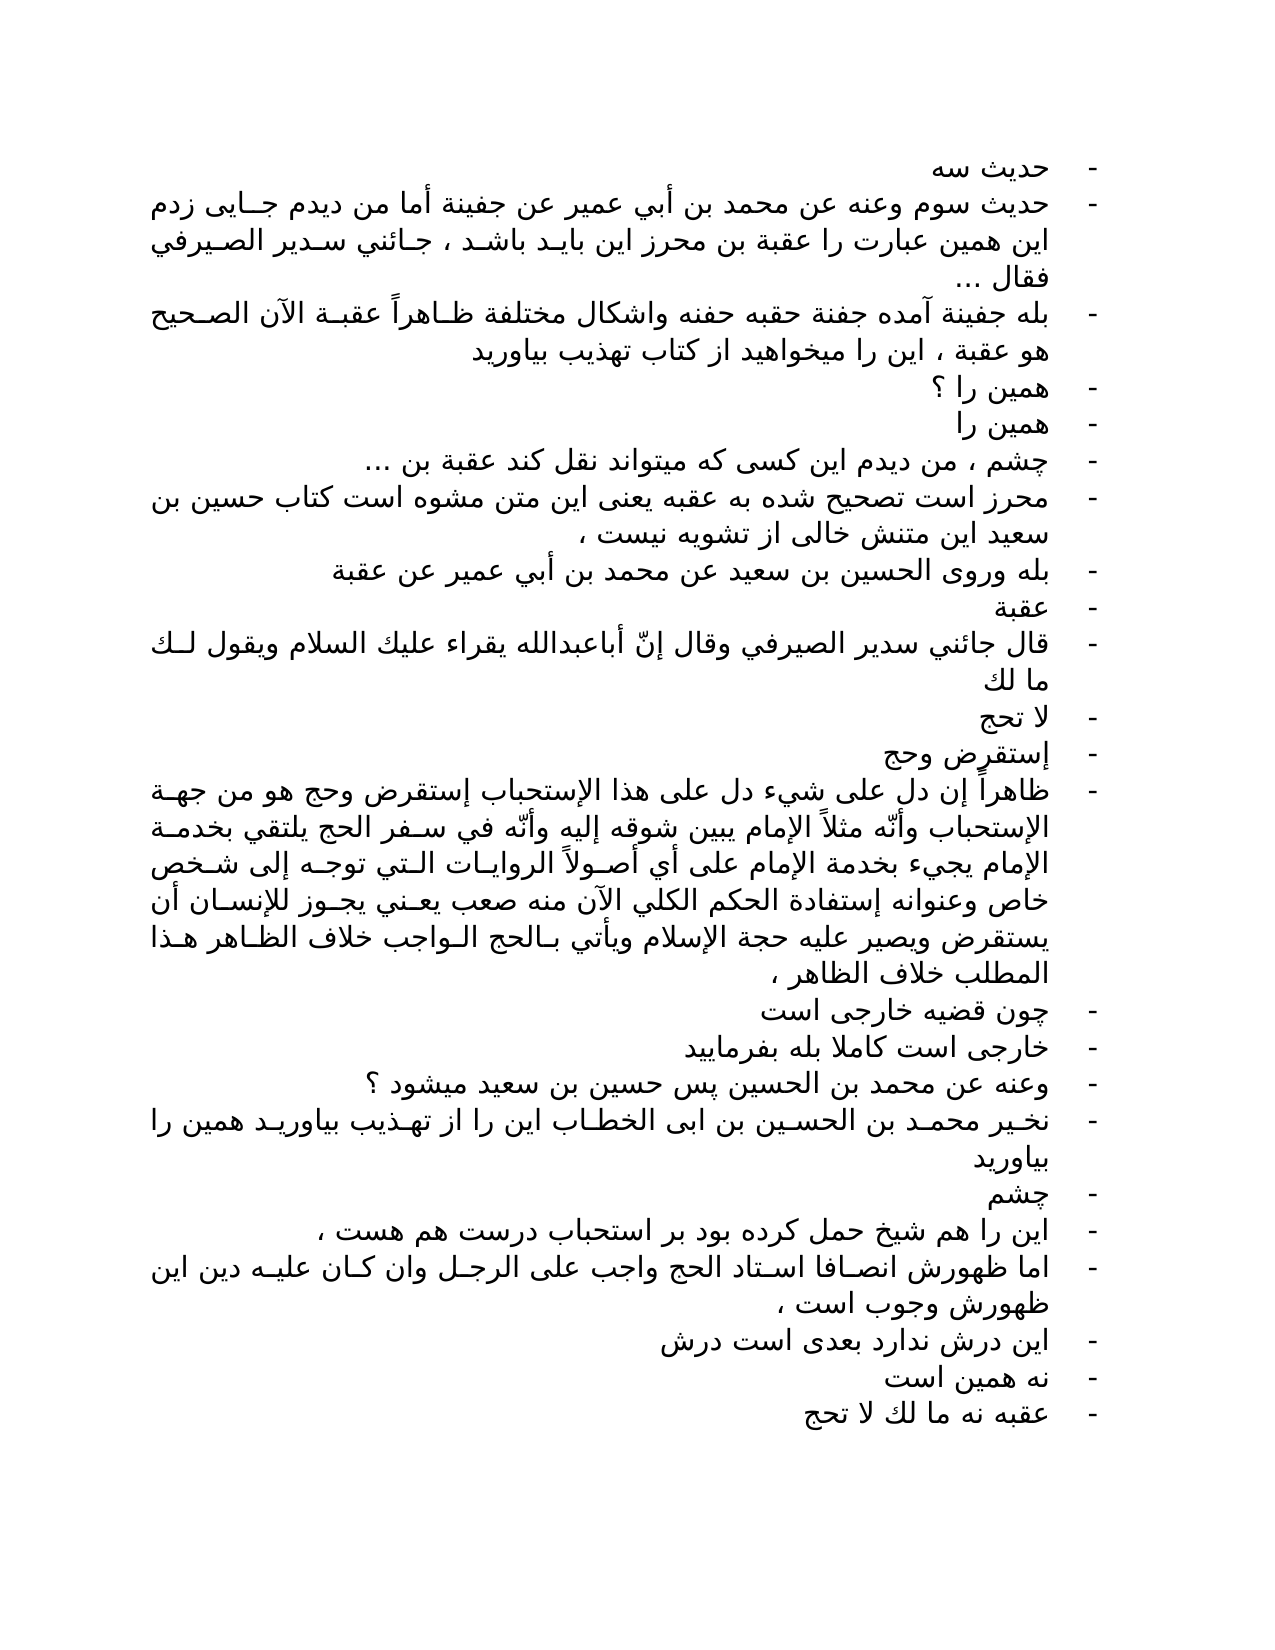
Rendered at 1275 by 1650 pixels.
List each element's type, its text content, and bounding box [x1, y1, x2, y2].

list بله وروى الحسين بن سعيد عن محمد بن أبي عمير عن عقبة [150, 553, 1087, 587]
list چشم [150, 1177, 1087, 1211]
list همین را ؟ [150, 370, 1087, 404]
list همین را [150, 407, 1087, 441]
list حدیث سوم وعنه عن محمد بن أبي عمير عن جفينة أما من دیدم جایی زدم این همین عبارت را عقبة بن محرز این باید باشد ، جائني سدير الصيرفي فقال ... [150, 187, 1087, 294]
list لا تحج [150, 700, 1087, 734]
list این درش ندارد بعدی است درش [150, 1323, 1087, 1357]
list اما ظهورش انصافا استاد الحج واجب علی الرجل وان کان علیه دین این ظهورش وجوب است ، [150, 1250, 1087, 1321]
list عقبه نه ما لك لا تحج [150, 1397, 1087, 1431]
list قال جائني سدير الصيرفي وقال إنّ أباعبدالله يقراء عليك السلام ويقول لك ما لك [150, 627, 1087, 697]
list ظاهراً إن دل على شيء دل على هذا الإستحباب إستقرض وحج هو من جهة الإستحباب وأنّه مثلاً الإمام يبين شوقه إليه وأنّه في سفر الحج يلتقي بخدمة الإمام يجيء بخدمة الإمام على أي أصولاً الروايات التي توجه إلى شخص خاص وعنوانه إستفادة الحكم الكلي الآن منه صعب يعني يجوز للإنسان أن يستقرض ويصير عليه حجة الإسلام ويأتي بالحج الواجب خلاف الظاهر هذا المطلب خلاف الظاهر ، [150, 773, 1087, 991]
list خارجی است کاملا بله بفرمایید [150, 1030, 1087, 1064]
list عقبة [150, 590, 1087, 624]
list این را هم شیخ حمل کرده بود بر استحباب درست هم هست ، [150, 1213, 1087, 1247]
list بله جفینة آمده جفنة حقبه حفنه واشکال مختلفة ظاهراً عقبة الآن الصحيح هو عقبة ، این را میخواهید از کتاب تهذیب بیاورید [150, 297, 1087, 367]
list إستقرض وحج [150, 737, 1087, 771]
list محرز است تصحیح شده به عقبه یعنی این متن مشوه است کتاب حسین بن سعید این متنش خالی از تشویه نیست ، [150, 480, 1087, 551]
list نه همین است [150, 1360, 1087, 1394]
list نخیر محمد بن الحسین بن ابی الخطاب این را از تهذیب بیاورید همین را بیاورید [150, 1103, 1087, 1174]
list حدیث سه [150, 150, 1087, 184]
list وعنه عن محمد بن الحسين پس حسین بن سعید میشود ؟ [150, 1067, 1087, 1101]
list چشم ، من دیدم این کسی که میتواند نقل کند عقبة بن ... [150, 443, 1087, 477]
list چون قضیه خارجی است [150, 993, 1087, 1027]
